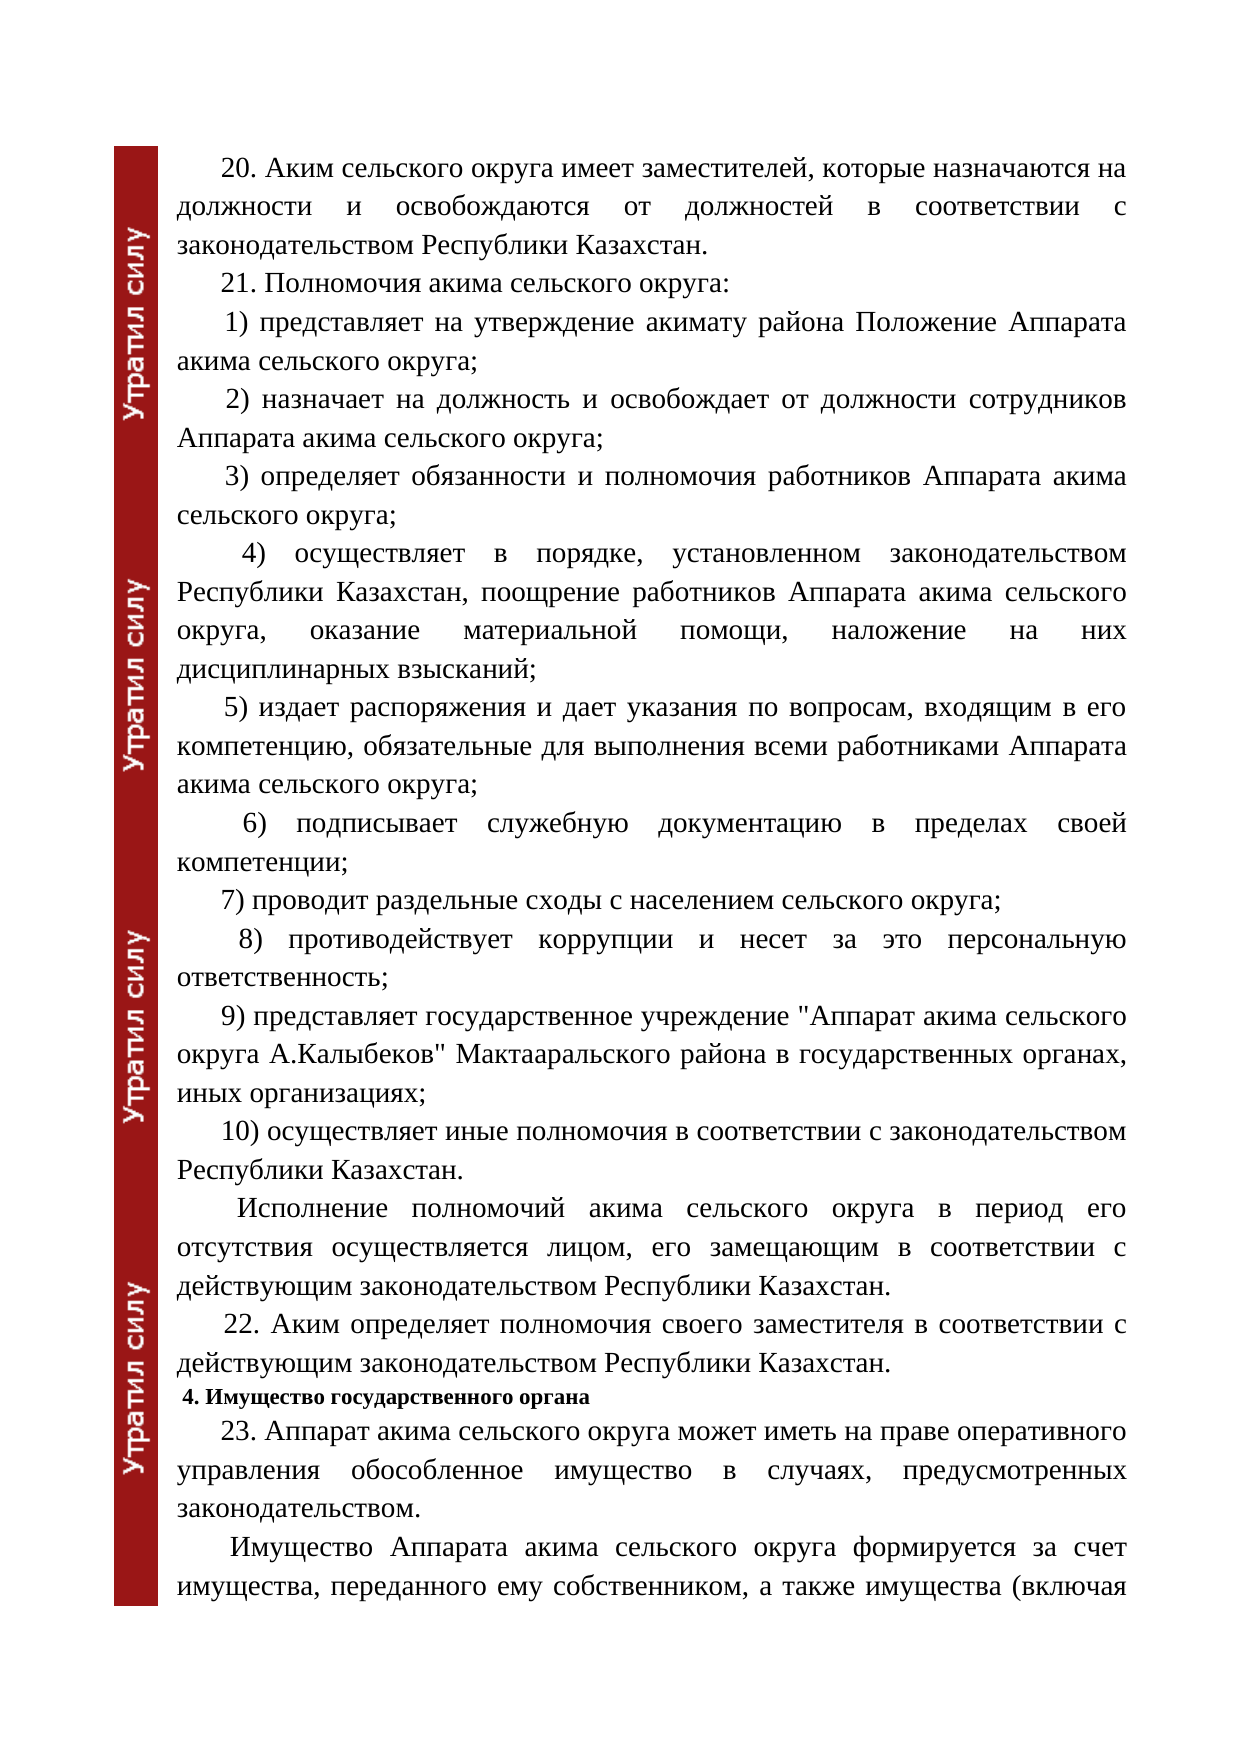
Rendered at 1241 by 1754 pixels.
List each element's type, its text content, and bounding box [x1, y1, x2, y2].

text Исполнение полномочий акима сельского округа в период его отсутствия осуществляется лицом, его замещающим в соответствии с действующим законодательством Республики Казахстан. [112, 1191, 1128, 1301]
picture [114, 453, 158, 458]
picture [114, 146, 158, 150]
picture [114, 1186, 158, 1191]
text 6) подписывает служебную документацию в пределах своей компетенции; [112, 805, 1128, 877]
picture [114, 1378, 158, 1383]
picture [114, 1108, 158, 1113]
picture [114, 530, 158, 535]
text 4. Имущество государственного органа [112, 1383, 1128, 1410]
text 9) представляет государственное учреждение "Аппарат акима сельского округа А.Калыбеков" Мактааральского района в государственных органах, иных организациях; [112, 998, 1128, 1108]
text 21. Полномочия акима сельского округа: [112, 266, 1128, 299]
text 8) противодействует коррупции и несет за это персональную ответственность; [112, 921, 1128, 993]
text 5) издает распоряжения и дает указания по вопросам, входящим в его компетенцию, обязательные для выполнения всеми работниками Аппарата акима сельского округа; [112, 689, 1128, 800]
text 10) осуществляет иные полномочия в соответствии с законодательством Республики Казахстан. [112, 1113, 1128, 1186]
text 4) осуществляет в порядке, установленном законодательством Республики Казахстан, поощрение работников Аппарата акима сельского округа, оказание материальной помощи, наложение на них дисциплинарных взысканий; [112, 535, 1128, 684]
picture [114, 1601, 158, 1606]
text 22. Аким определяет полномочия своего заместителя в соответствии с действующим законодательством Республики Казахстан. [112, 1306, 1128, 1378]
picture [114, 800, 158, 805]
picture [114, 299, 158, 304]
picture [114, 376, 158, 381]
text 3) определяет обязанности и полномочия работников Аппарата акима сельского округа; [112, 458, 1128, 530]
picture [114, 684, 158, 689]
picture [114, 877, 158, 882]
text 23. Аппарат акима сельского округа может иметь на праве оперативного управления обособленное имущество в случаях, предусмотренных законодательством. [112, 1413, 1128, 1524]
text 2) назначает на должность и освобождает от должности сотрудников Аппарата акима сельского округа; [112, 381, 1128, 453]
picture [114, 1301, 158, 1306]
text 1) представляет на утверждение акимату района Положение Аппарата акима сельского округа; [112, 304, 1128, 376]
text 20. Аким сельского округа имеет заместителей, которые назначаются на должности и освобождаются от должностей в соответствии с законодательством Республики Казахстан. [112, 150, 1128, 261]
text 7) проводит раздельные сходы с населением сельского округа; [112, 882, 1128, 916]
picture [114, 261, 158, 266]
picture [114, 993, 158, 998]
picture [114, 1524, 158, 1529]
picture [114, 916, 158, 921]
